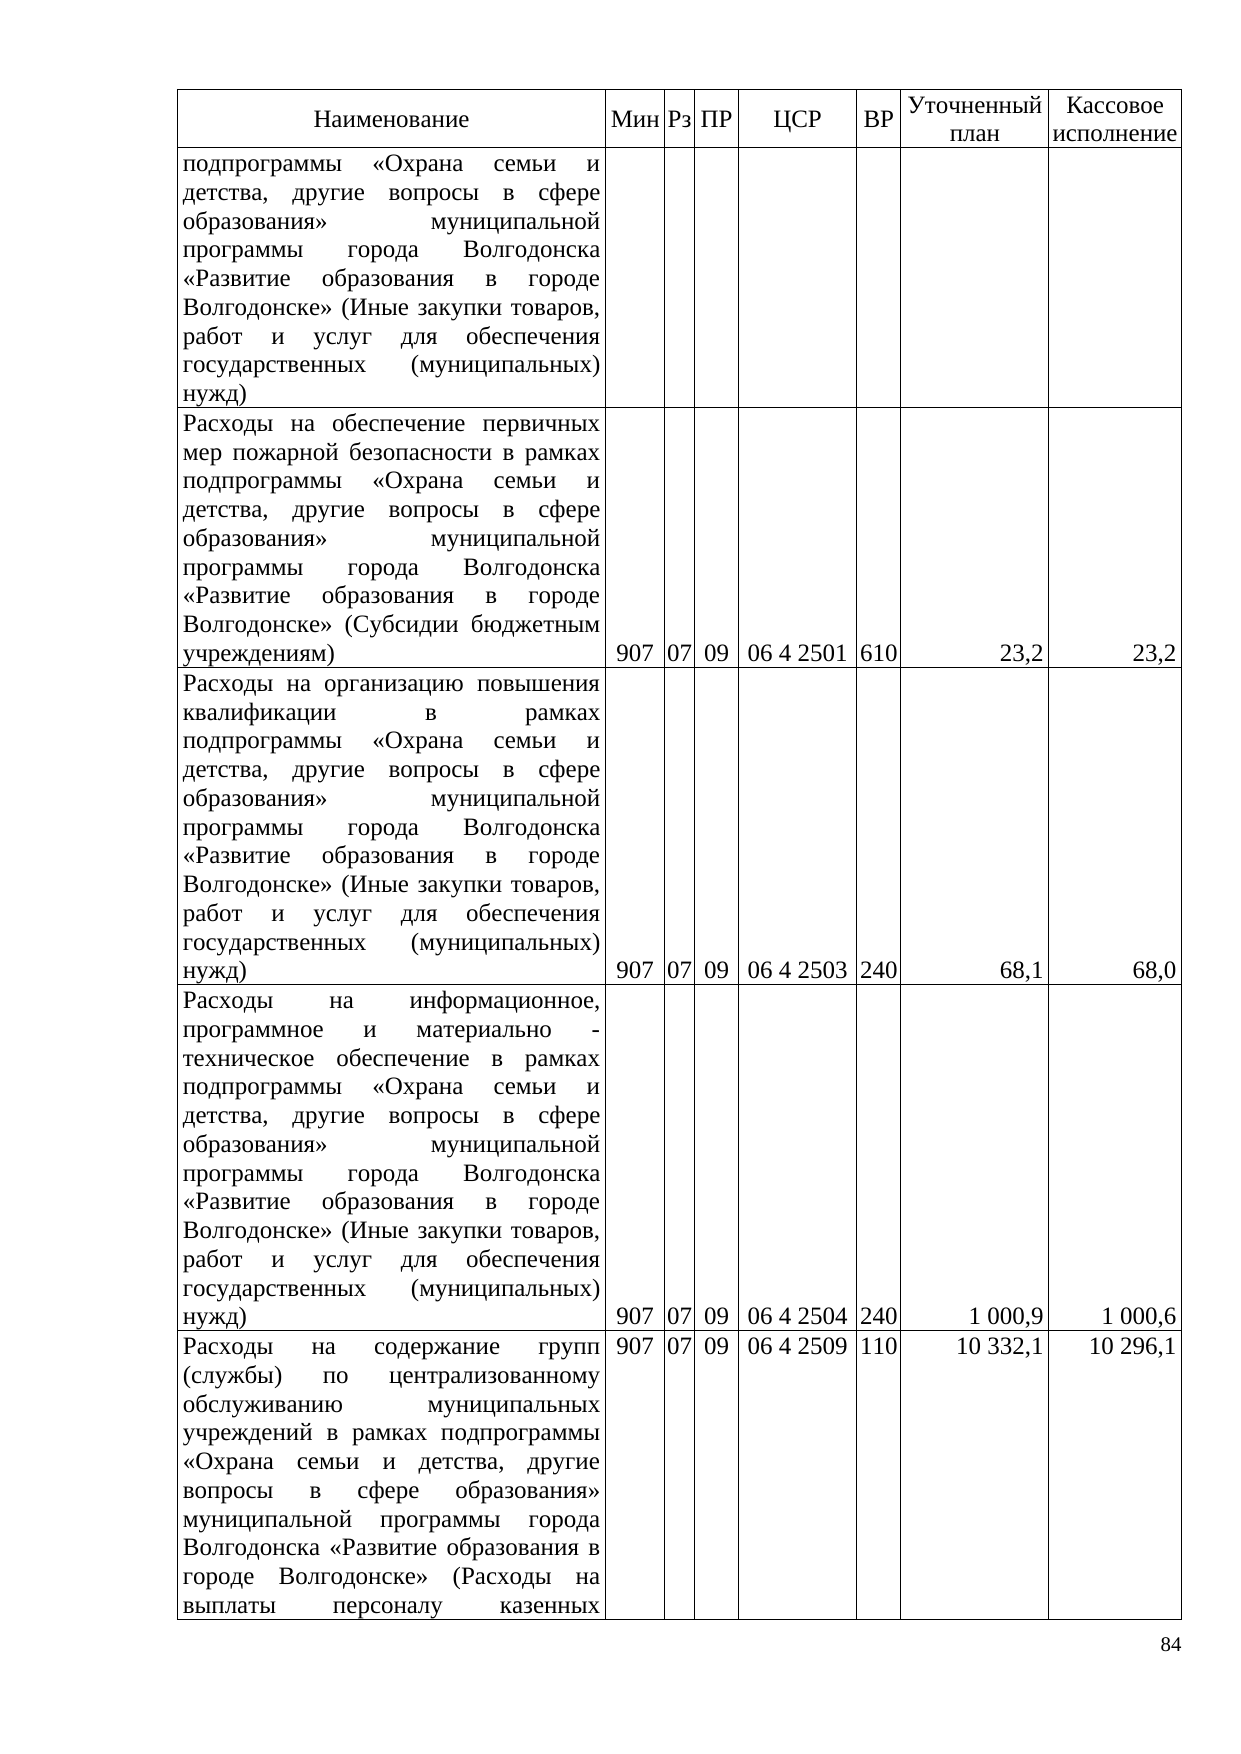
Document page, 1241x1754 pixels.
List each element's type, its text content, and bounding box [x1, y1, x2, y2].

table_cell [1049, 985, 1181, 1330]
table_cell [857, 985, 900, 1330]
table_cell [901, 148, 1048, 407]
table_header Кассовое исполнение [1049, 90, 1181, 147]
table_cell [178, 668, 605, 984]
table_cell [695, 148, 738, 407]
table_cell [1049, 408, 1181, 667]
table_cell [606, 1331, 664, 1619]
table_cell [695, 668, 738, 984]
table_header ВР [857, 90, 900, 147]
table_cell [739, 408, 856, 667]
table_header ЦСР [739, 90, 856, 147]
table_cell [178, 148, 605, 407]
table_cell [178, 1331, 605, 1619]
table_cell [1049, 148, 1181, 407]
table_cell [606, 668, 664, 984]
table_header Мин [606, 90, 664, 147]
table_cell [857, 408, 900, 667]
table_header Рз [665, 90, 694, 147]
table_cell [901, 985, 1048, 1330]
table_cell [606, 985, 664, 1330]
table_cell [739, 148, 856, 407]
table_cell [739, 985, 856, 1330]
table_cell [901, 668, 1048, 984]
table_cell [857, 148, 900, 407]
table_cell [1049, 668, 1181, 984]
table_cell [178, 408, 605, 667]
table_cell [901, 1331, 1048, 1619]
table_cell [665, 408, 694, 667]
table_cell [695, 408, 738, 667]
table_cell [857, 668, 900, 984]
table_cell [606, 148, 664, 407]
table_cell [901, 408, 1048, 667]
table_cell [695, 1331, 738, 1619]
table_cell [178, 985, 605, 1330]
table_header ПР [695, 90, 738, 147]
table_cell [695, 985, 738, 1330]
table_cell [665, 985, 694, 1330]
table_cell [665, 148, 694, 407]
table_header Наименование [178, 90, 605, 147]
table_header Уточненный план [901, 90, 1048, 147]
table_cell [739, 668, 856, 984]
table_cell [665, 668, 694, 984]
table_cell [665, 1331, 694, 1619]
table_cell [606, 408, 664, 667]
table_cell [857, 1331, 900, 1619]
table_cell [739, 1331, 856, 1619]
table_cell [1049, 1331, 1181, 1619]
